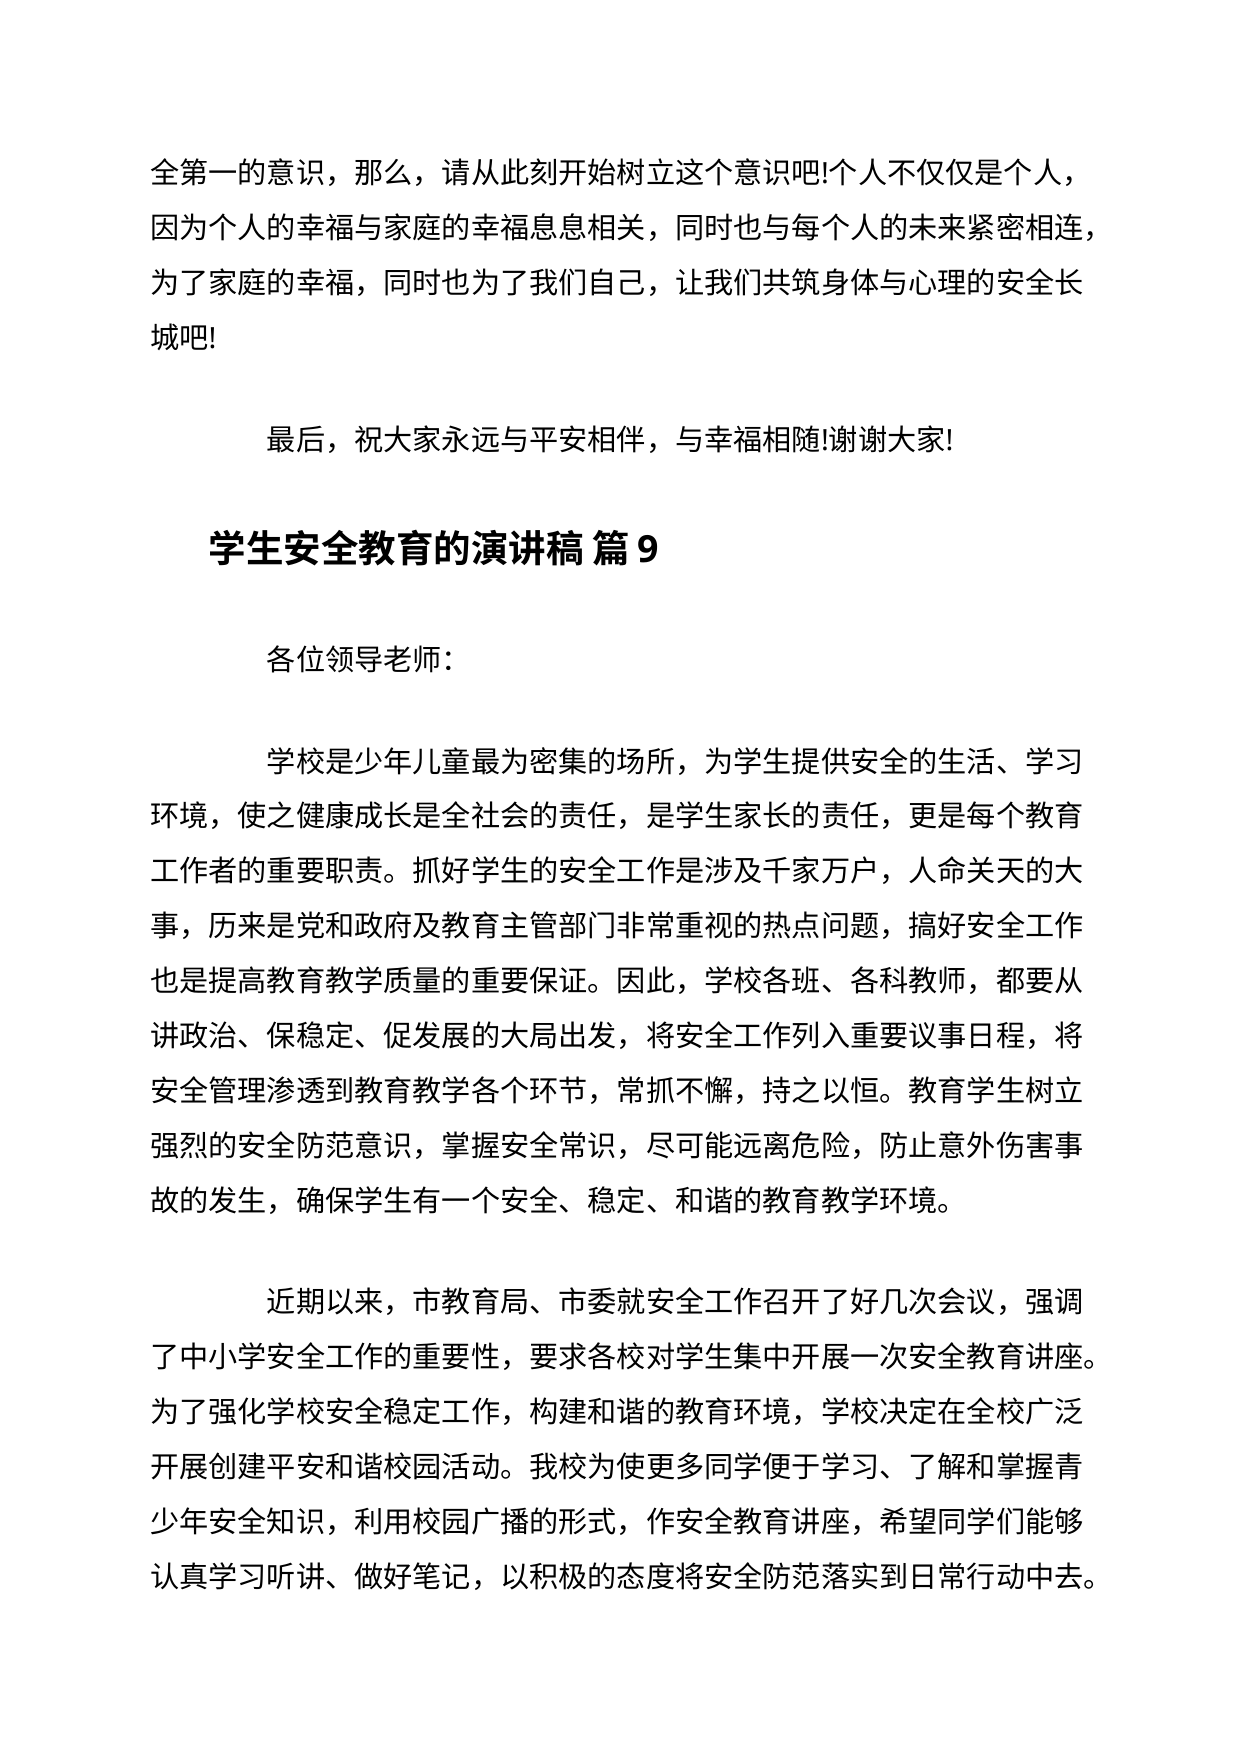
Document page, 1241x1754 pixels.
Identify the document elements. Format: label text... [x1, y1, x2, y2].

text 近期以来，市教育局、市委就安全工作召开了好几次会议，强调了中小学安全工作的重要性，要求各校对学生集中开展一次安全教育讲座。为了强化学校安全稳定工作，构建和谐的教育环境，学校决定在全校广泛开展创建平安和谐校园活动。我校为使更多同学便于学习、了解和掌握青少年安全知识，利用校园广播的形式，作安全教育讲座，希望同学们能够认真学习听讲、做好笔记，以积极的态度将安全防范落实到日常行动中去。 [150, 1279, 1090, 1596]
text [150, 150, 1090, 357]
text 学生安全教育的演讲稿 篇9 [150, 519, 1090, 573]
text 各位领导老师： [150, 636, 1090, 679]
text 学校是少年儿童最为密集的场所，为学生提供安全的生活、学习环境，使之健康成长是全社会的责任，是学生家长的责任，更是每个教育工作者的重要职责。抓好学生的安全工作是涉及千家万户，人命关天的大事，历来是党和政府及教育主管部门非常重视的热点问题，搞好安全工作也是提高教育教学质量的重要保证。因此，学校各班、各科教师，都要从讲政治、保稳定、促发展的大局出发，将安全工作列入重要议事日程，将安全管理渗透到教育教学各个环节，常抓不懈，持之以恒。教育学生树立强烈的安全防范意识，掌握安全常识，尽可能远离危险，防止意外伤害事故的发生，确保学生有一个安全、稳定、和谐的教育教学环境。 [150, 738, 1090, 1219]
text 最后，祝大家永远与平安相伴，与幸福相随!谢谢大家! [150, 417, 1090, 459]
